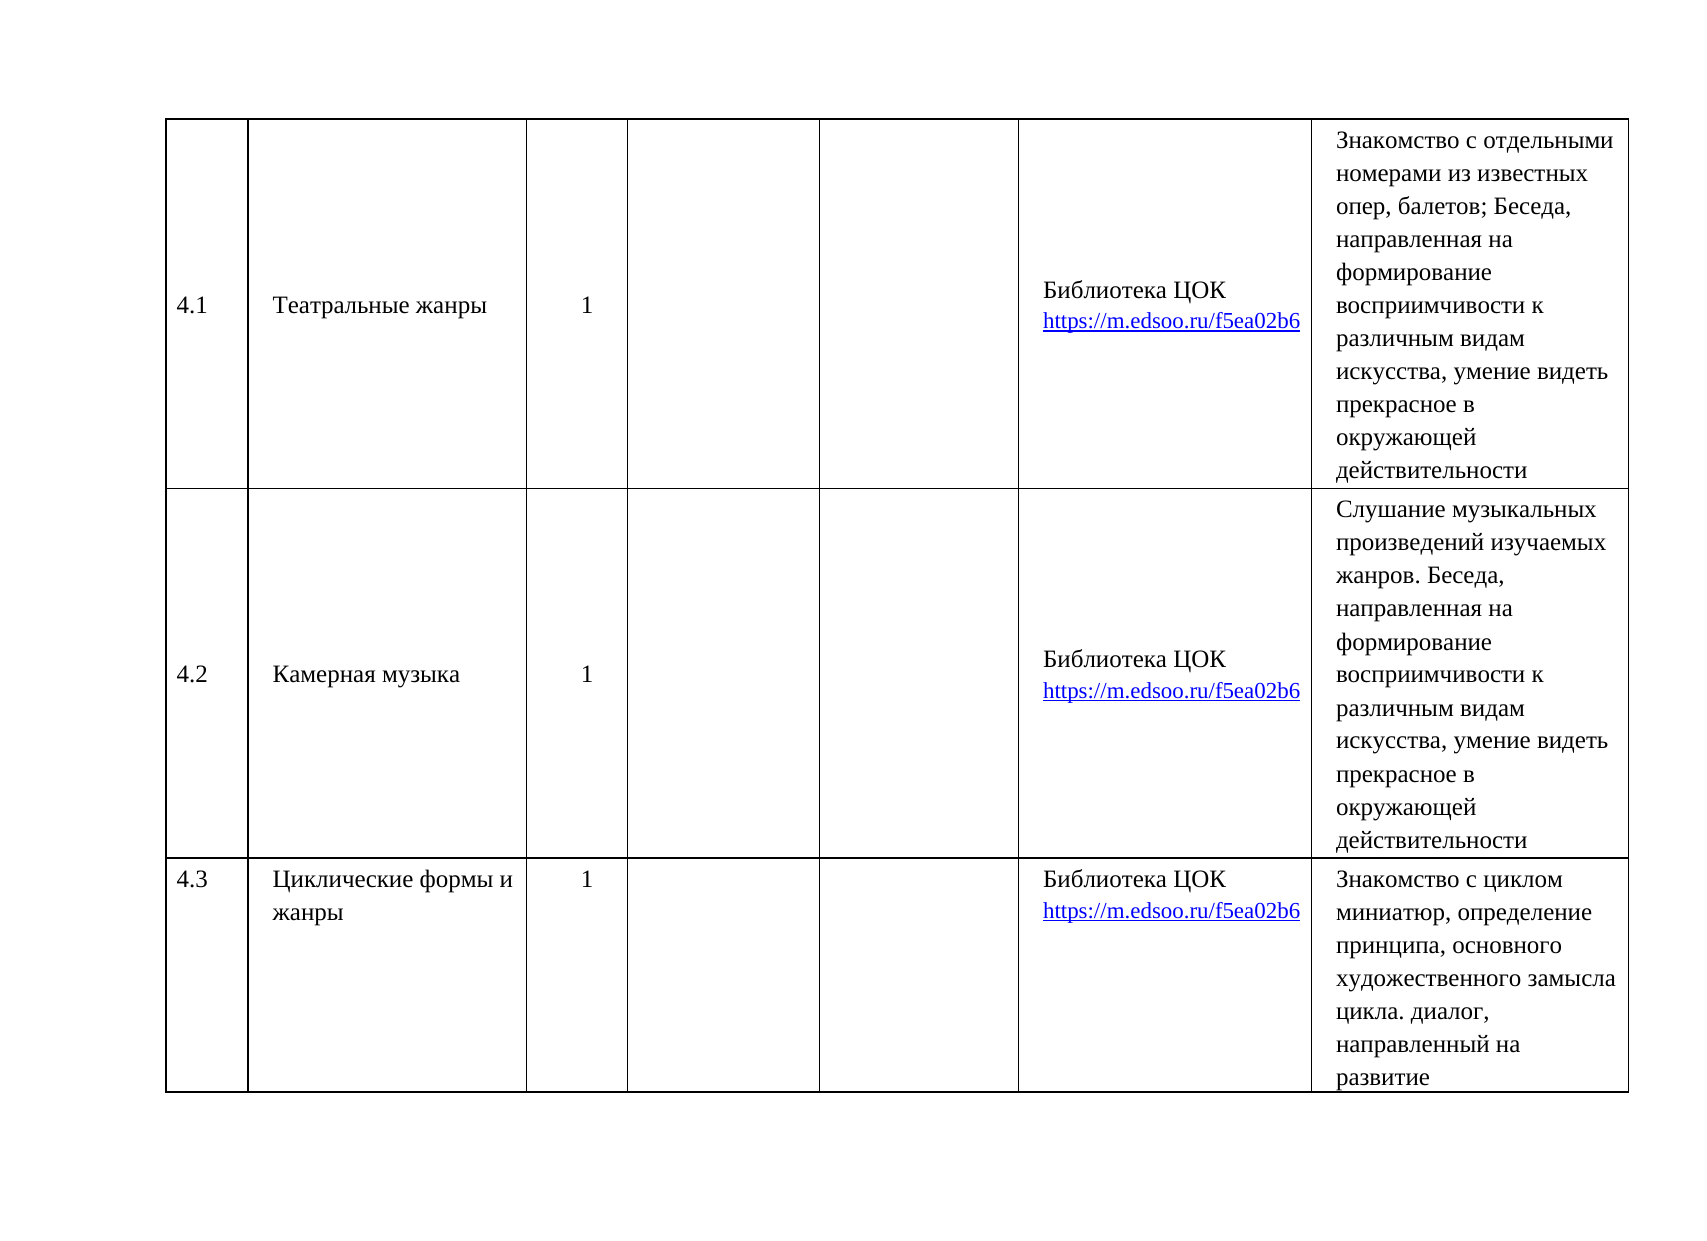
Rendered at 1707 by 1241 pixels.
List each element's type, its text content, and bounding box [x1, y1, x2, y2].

table_cell [820, 120, 1018, 488]
table_cell Слушание музыкальных произведений изучаемых жанров. Беседа, направленная на формирование восприимчивости к различным видам искусства, умение видеть прекрасное в окружающей действительности [1312, 489, 1628, 857]
table_cell 4.2 [167, 489, 247, 857]
table_cell 1 [527, 859, 627, 1091]
table_cell Знакомство с отдельными номерами из известных опер, балетов; Беседа, направленная на формирование восприимчивости к различным видам искусства, умение видеть прекрасное в окружающей действительности [1312, 120, 1628, 488]
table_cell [1312, 859, 1628, 1091]
table_cell Библиотека ЦОК https://m.edsoo.ru/f5ea02b6 [1019, 489, 1311, 857]
table_cell 1 [527, 120, 627, 488]
table_cell Театральные жанры [249, 120, 526, 488]
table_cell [1019, 859, 1311, 1091]
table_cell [249, 859, 526, 1091]
table_cell Камерная музыка [249, 489, 526, 857]
table_cell 1 [527, 489, 627, 857]
table_cell [628, 489, 819, 857]
table_cell [628, 859, 819, 1091]
table_cell 4.3 [167, 859, 247, 1091]
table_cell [1019, 120, 1311, 488]
table_cell [820, 489, 1018, 857]
table_cell 4.1 [167, 120, 247, 488]
table_cell [628, 120, 819, 488]
table_cell [820, 859, 1018, 1091]
